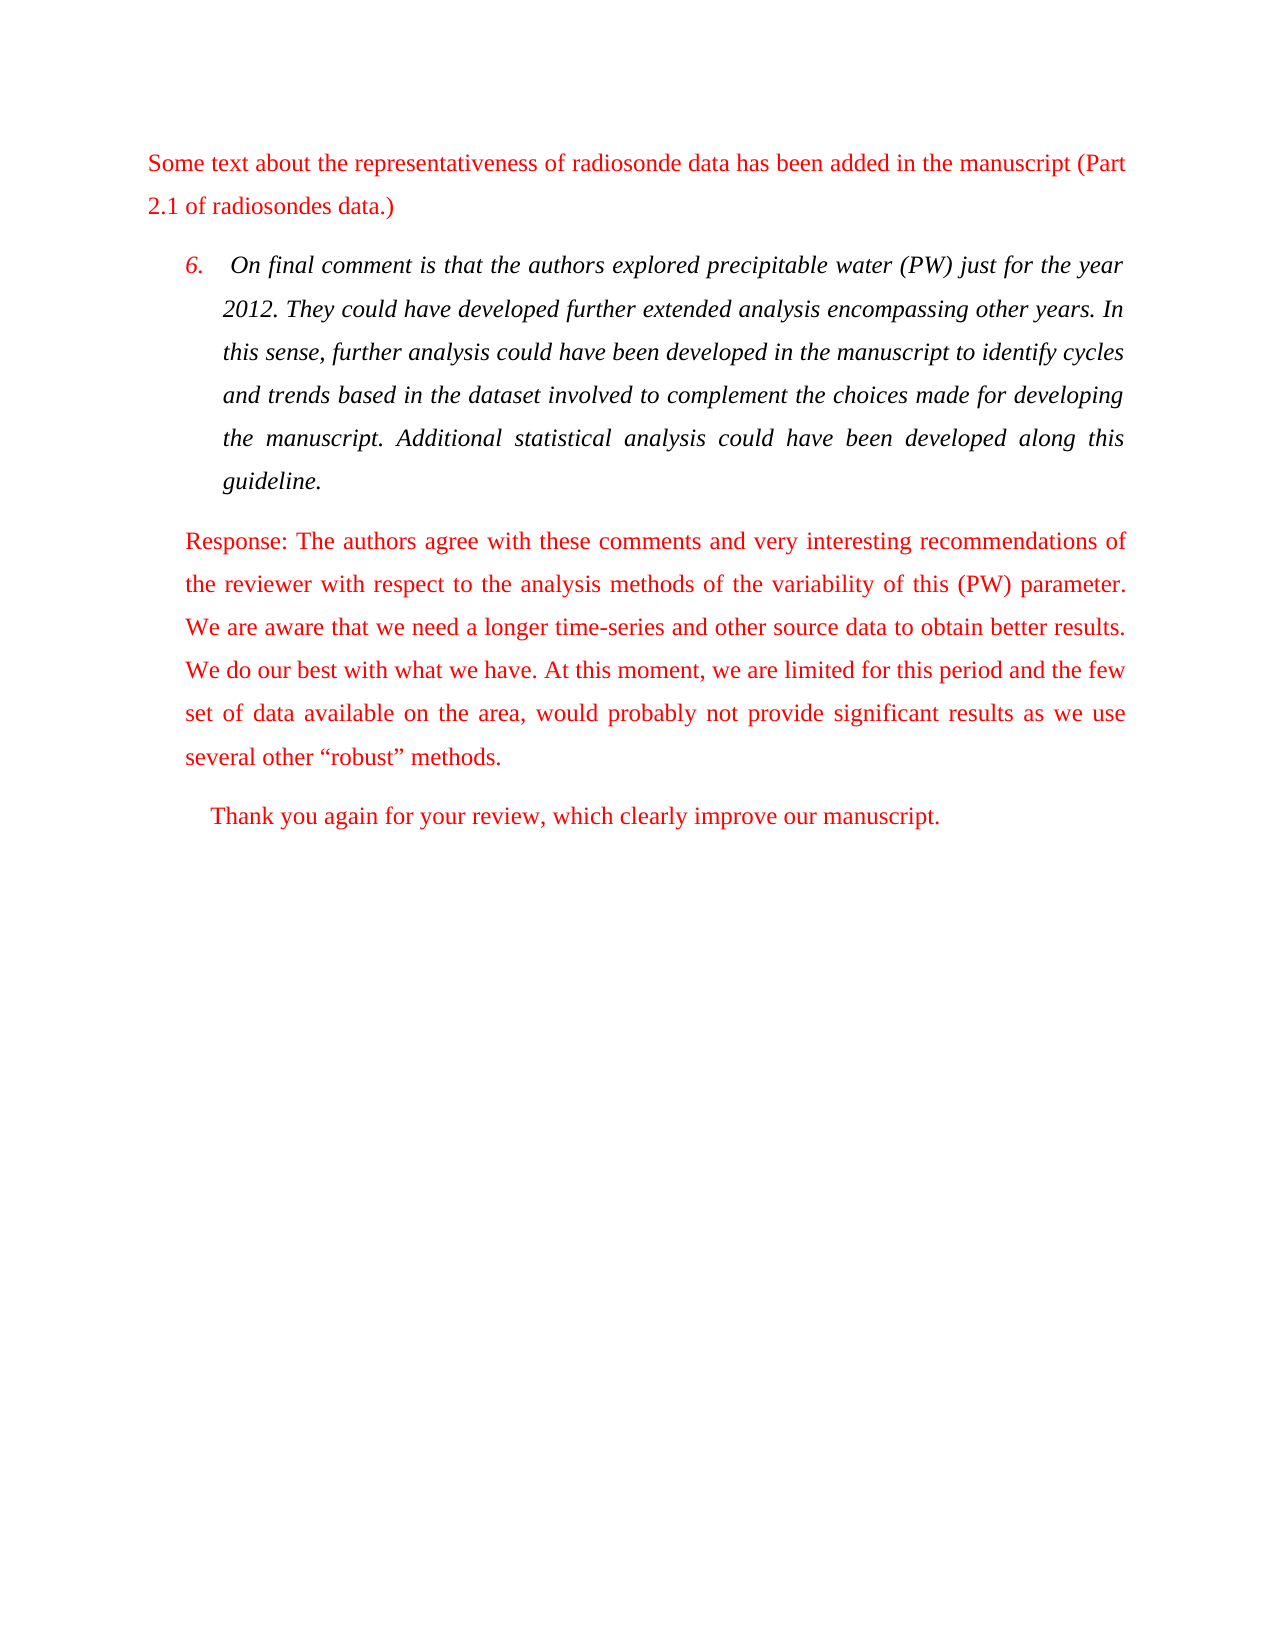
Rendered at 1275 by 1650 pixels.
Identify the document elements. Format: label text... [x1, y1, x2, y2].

text Some text about the representativeness of radiosonde data has been added in the manuscript (Part 2.1 of radiosondes data.) [148, 176, 1127, 219]
list On final comment is that the authors explored precipitable water (PW) just for the year 2012. They could have developed further extended analysis encompassing other years. In this sense, further analysis could have been developed in the manuscript to identify cycles and trends based in the dataset involved to complement the choices made for developing the manuscript. Additional statistical analysis could have been developed along this guideline. [185, 251, 1127, 495]
text Response: The authors agree with these comments and very interesting recommendations of the reviewer with respect to the analysis methods of the variability of this (PW) parameter. We are aware that we need a longer time-series and other source data to obtain better results. We do our best with what we have. At this moment, we are limited for this period and the few set of data available on the area, would probably not provide significant results as we use several other “robust” methods. [185, 526, 1127, 770]
text Thank you again for your review, which clearly improve our manuscript. [148, 801, 1127, 830]
